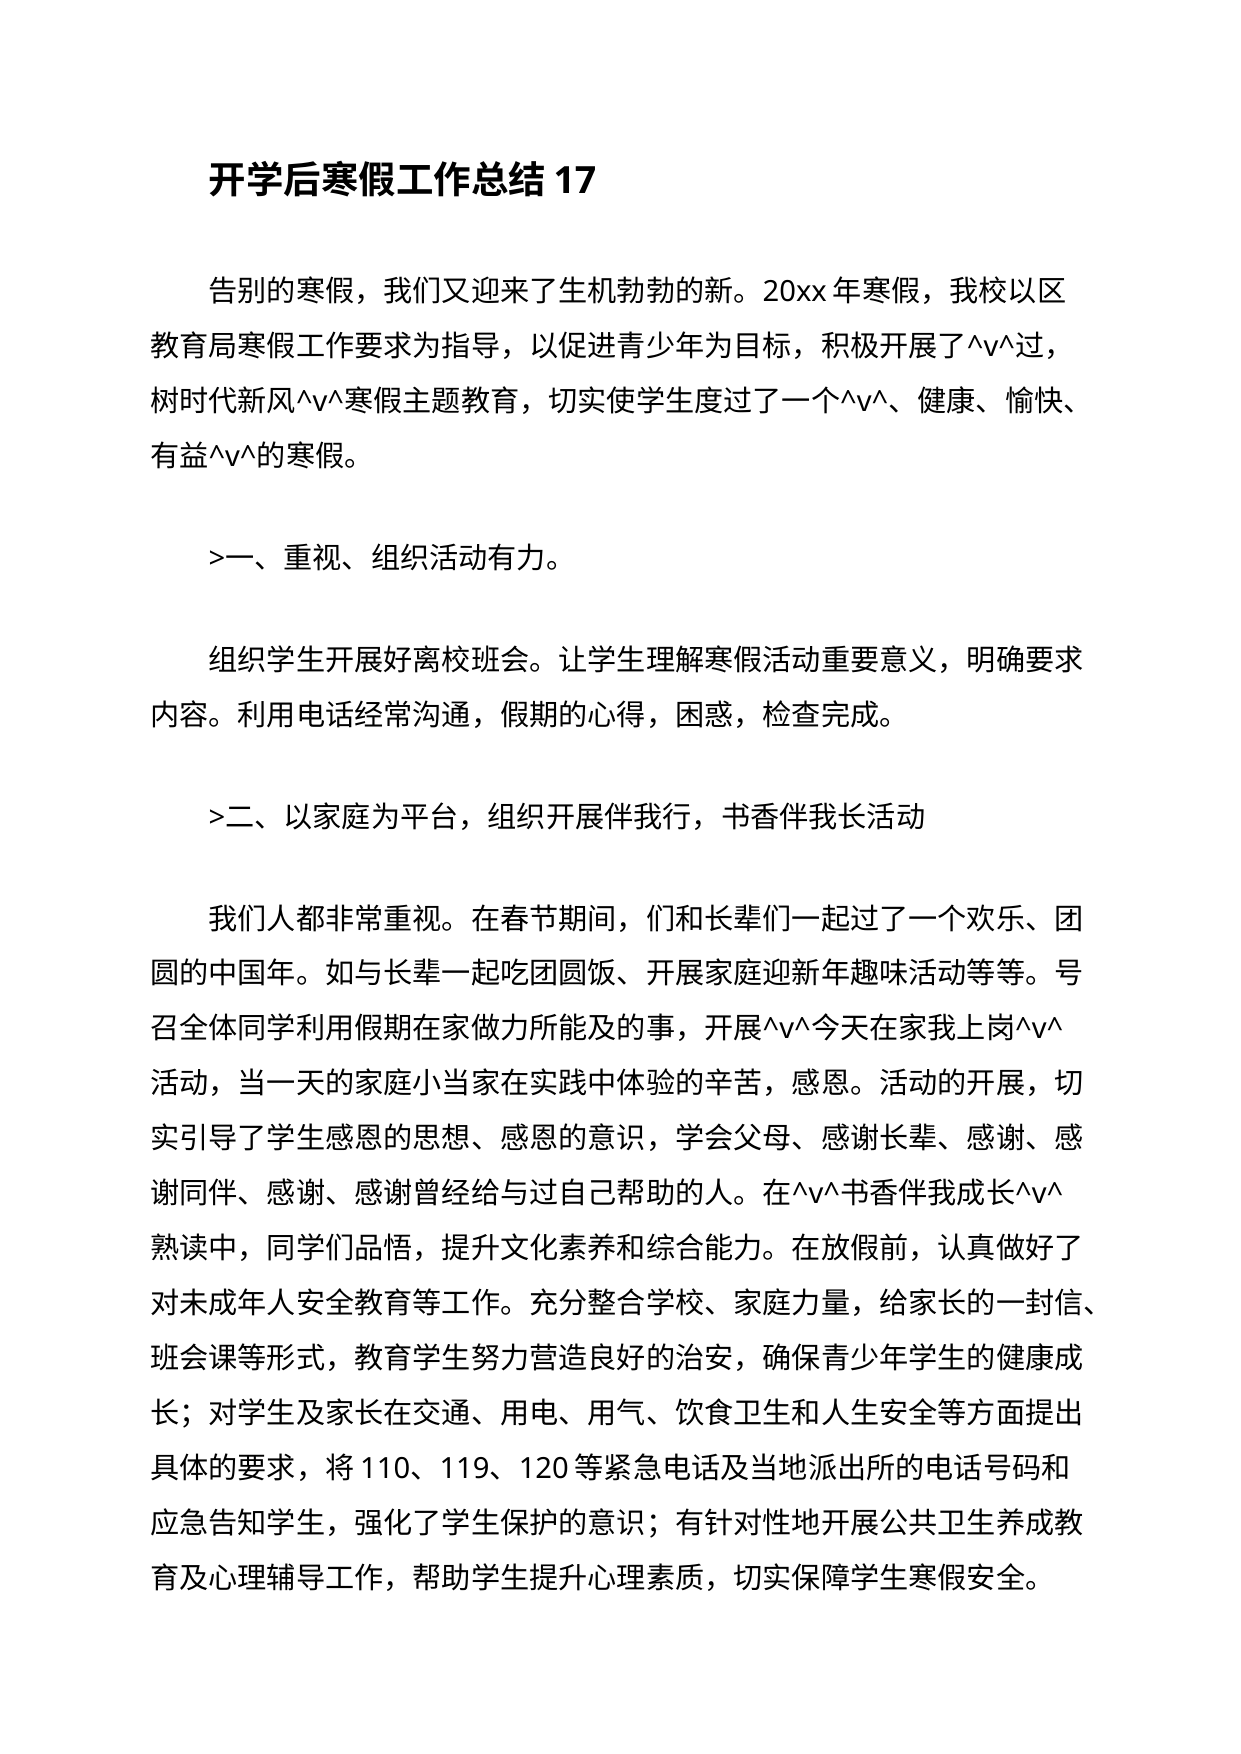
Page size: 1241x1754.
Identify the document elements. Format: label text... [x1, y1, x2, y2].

text >二、以家庭为平台，组织开展伴我行，书香伴我长活动 [150, 793, 1090, 836]
text >一、重视、组织活动有力。 [150, 534, 1090, 577]
text 开学后寒假工作总结17 [150, 150, 1090, 204]
text 组织学生开展好离校班会。让学生理解寒假活动重要意义，明确要求内容。利用电话经常沟通，假期的心得，困惑，检查完成。 [150, 637, 1090, 734]
text 告别的寒假，我们又迎来了生机勃勃的新。20xx年寒假，我校以区教育局寒假工作要求为指导，以促进青少年为目标，积极开展了^v^过，树时代新风^v^寒假主题教育，切实使学生度过了一个^v^、健康、愉快、有益^v^的寒假。 [150, 268, 1090, 475]
text 我们人都非常重视。在春节期间，们和长辈们一起过了一个欢乐、团圆的中国年。如与长辈一起吃团圆饭、开展家庭迎新年趣味活动等等。号召全体同学利用假期在家做力所能及的事，开展^v^今天在家我上岗^v^活动，当一天的家庭小当家在实践中体验的辛苦，感恩。活动的开展，切实引导了学生感恩的思想、感恩的意识，学会父母、感谢长辈、感谢、感谢同伴、感谢、感谢曾经给与过自己帮助的人。在^v^书香伴我成长^v^熟读中，同学们品悟，提升文化素养和综合能力。在放假前，认真做好了对未成年人安全教育等工作。充分整合学校、家庭力量，给家长的一封信、班会课等形式，教育学生努力营造良好的治安，确保青少年学生的健康成长；对学生及家长在交通、用电、用气、饮食卫生和人生安全等方面提出具体的要求，将110、119、120等紧急电话及当地派出所的电话号码和应急告知学生，强化了学生保护的意识；有针对性地开展公共卫生养成教育及心理辅导工作，帮助学生提升心理素质，切实保障学生寒假安全。 [150, 895, 1090, 1597]
